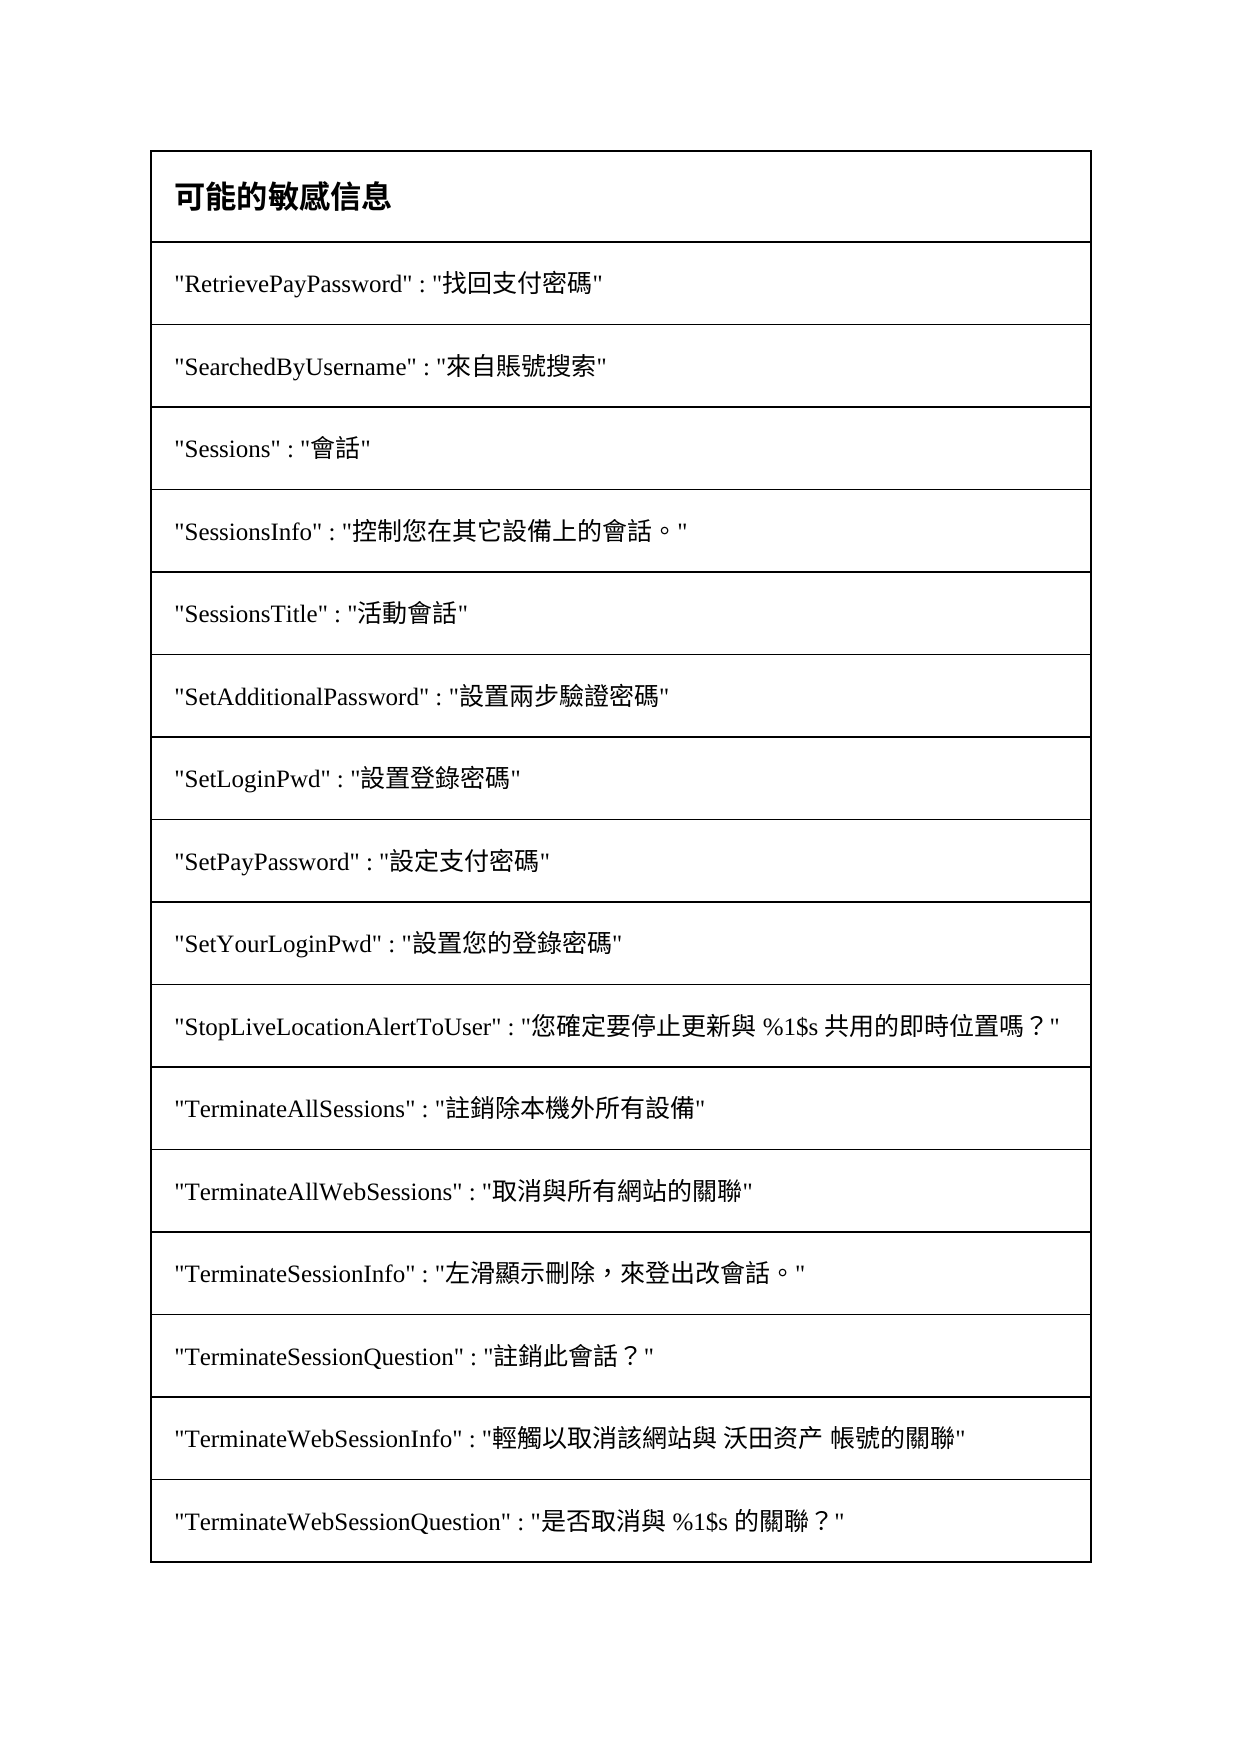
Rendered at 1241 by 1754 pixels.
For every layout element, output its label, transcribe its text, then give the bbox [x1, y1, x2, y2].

table_cell "StopLiveLocationAlertToUser" : "您確定要停止更新與 %1$s 共用的即時位置嗎？" [152, 985, 1090, 1066]
table_cell "TerminateAllSessions" : "註銷除本機外所有設備" [152, 1068, 1090, 1148]
table_cell "TerminateAllWebSessions" : "取消與所有網站的關聯" [152, 1150, 1090, 1231]
table_cell "Sessions" : "會話" [152, 408, 1090, 488]
table_header 可能的敏感信息 [152, 152, 1090, 241]
table_cell "SetLoginPwd" : "設置登錄密碼" [152, 738, 1090, 818]
table_cell "SetYourLoginPwd" : "設置您的登錄密碼" [152, 903, 1090, 983]
table_cell "SetPayPassword" : "設定支付密碼" [152, 820, 1090, 901]
table_cell "TerminateWebSessionInfo" : "輕觸以取消該網站與 沃田资产 帳號的關聯" [152, 1398, 1090, 1478]
table_cell "SessionsInfo" : "控制您在其它設備上的會話。" [152, 490, 1090, 571]
table_cell "TerminateWebSessionQuestion" : "是否取消與 %1$s 的關聯？" [152, 1480, 1090, 1561]
table_cell "SessionsTitle" : "活動會話" [152, 573, 1090, 653]
table_cell "SearchedByUsername" : "來自賬號搜索" [152, 325, 1090, 406]
table_cell "TerminateSessionInfo" : "左滑顯示刪除，來登出改會話。" [152, 1233, 1090, 1313]
table_cell "TerminateSessionQuestion" : "註銷此會話？" [152, 1315, 1090, 1396]
table_cell "RetrievePayPassword" : "找回支付密碼" [152, 243, 1090, 323]
table_cell "SetAdditionalPassword" : "設置兩步驗證密碼" [152, 655, 1090, 736]
